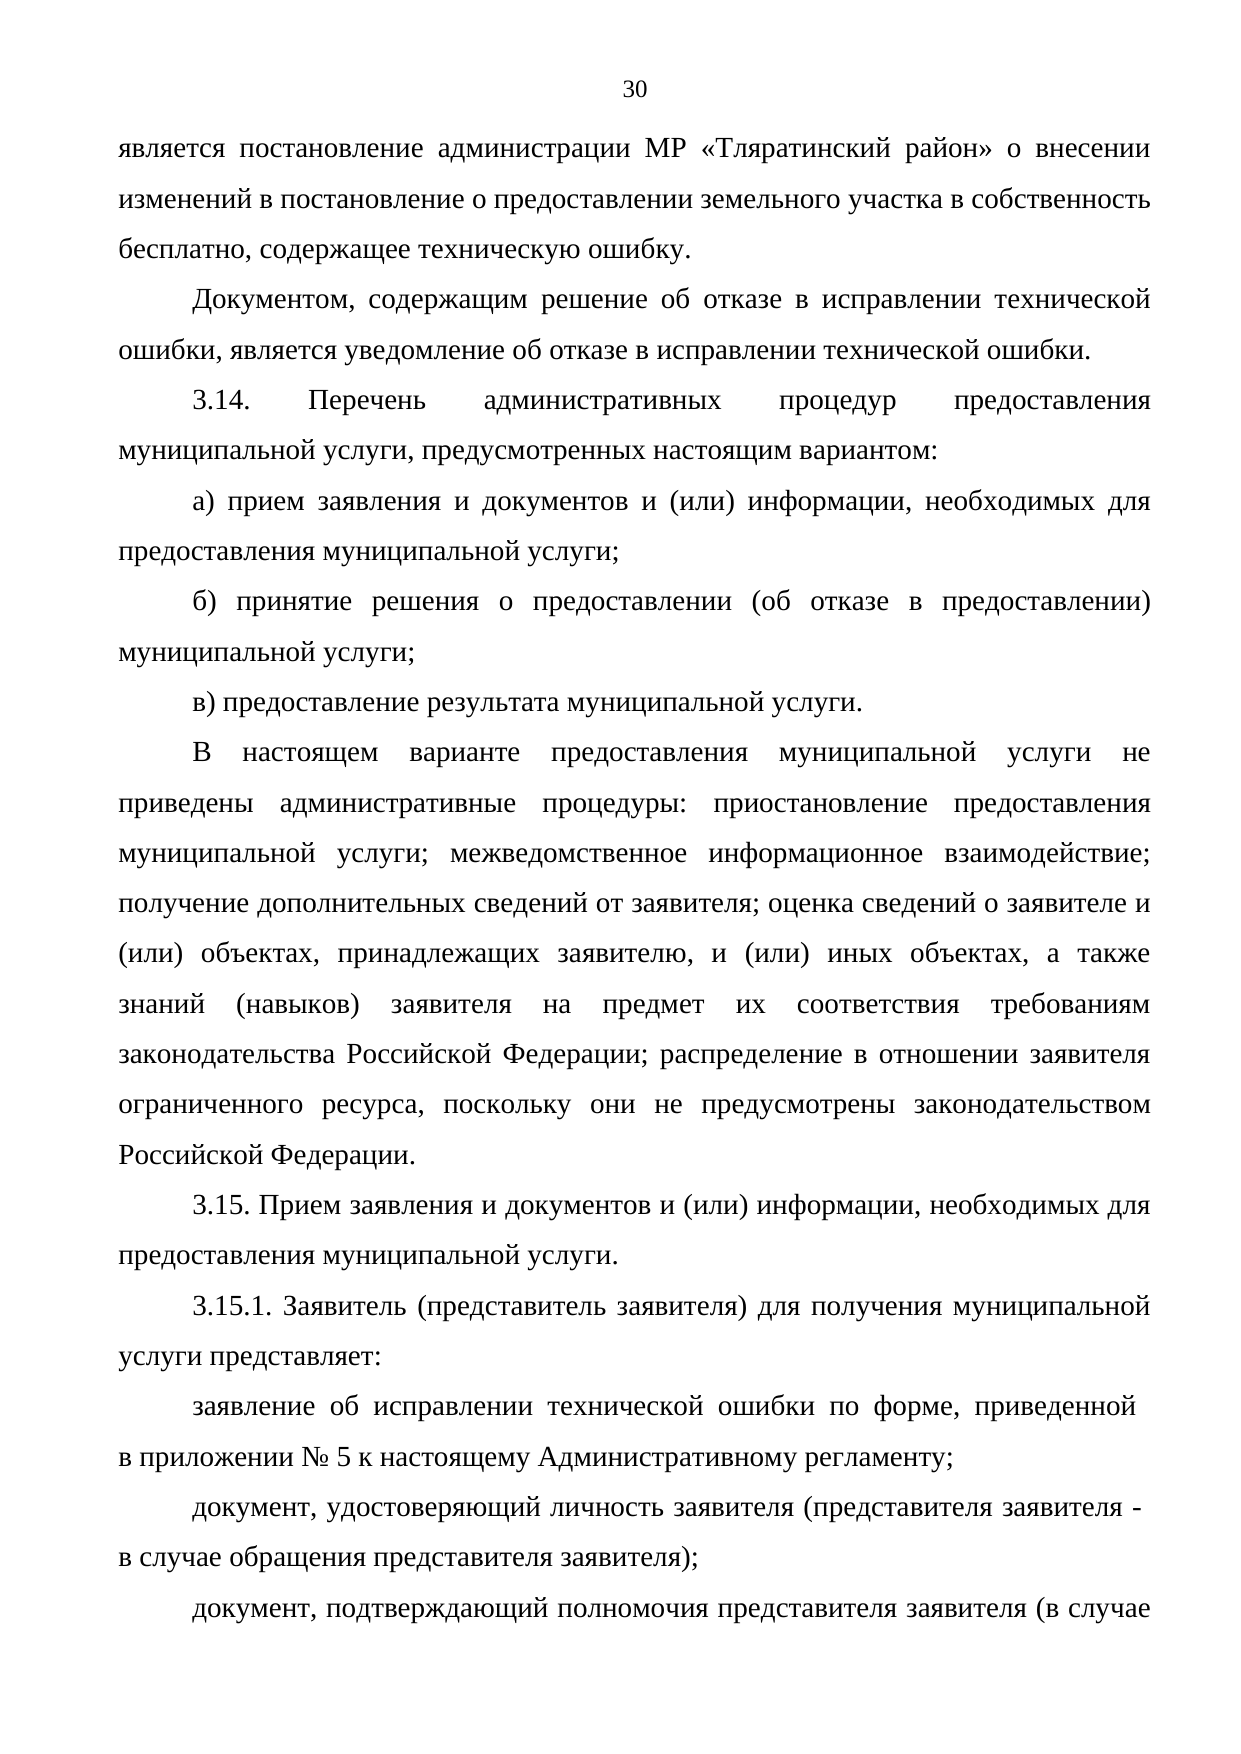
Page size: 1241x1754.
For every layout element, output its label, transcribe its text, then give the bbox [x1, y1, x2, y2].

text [118, 131, 1152, 265]
text б) принятие решения о предоставлении (об отказе в предоставлении) муниципальной услуги; [118, 583, 1152, 667]
text 3.15. Прием заявления и документов и (или) информации, необходимых для предоставления муниципальной услуги. [118, 1187, 1152, 1271]
text документ, удостоверяющий личность заявителя (представителя заявителя - в случае обращения представителя заявителя); [118, 1489, 1152, 1573]
text 3.14. Перечень административных процедур предоставления муниципальной услуги, предусмотренных настоящим вариантом: [118, 382, 1152, 466]
text Документом, содержащим решение об отказе в исправлении технической ошибки, является уведомление об отказе в исправлении технической ошибки. [118, 282, 1152, 365]
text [118, 1590, 1152, 1623]
text в) предоставление результата муниципальной услуги. [118, 684, 1152, 718]
text В настоящем варианте предоставления муниципальной услуги не приведены административные процедуры: приостановление предоставления муниципальной услуги; межведомственное информационное взаимодействие; получение дополнительных сведений от заявителя; оценка сведений о заявителе и (или) объектах, принадлежащих заявителю, и (или) иных объектах, а также знаний (навыков) заявителя на предмет их соответствия требованиям законодательства Российской Федерации; распределение в отношении заявителя ограниченного ресурса, поскольку они не предусмотрены законодательством Российской Федерации. [118, 734, 1152, 1170]
text 3.15.1. Заявитель (представитель заявителя) для получения муниципальной услуги представляет: [118, 1288, 1152, 1372]
text заявление об исправлении технической ошибки по форме, приведенной в приложении № 5 к настоящему Административному регламенту; [118, 1388, 1152, 1472]
text а) прием заявления и документов и (или) информации, необходимых для предоставления муниципальной услуги; [118, 483, 1152, 567]
